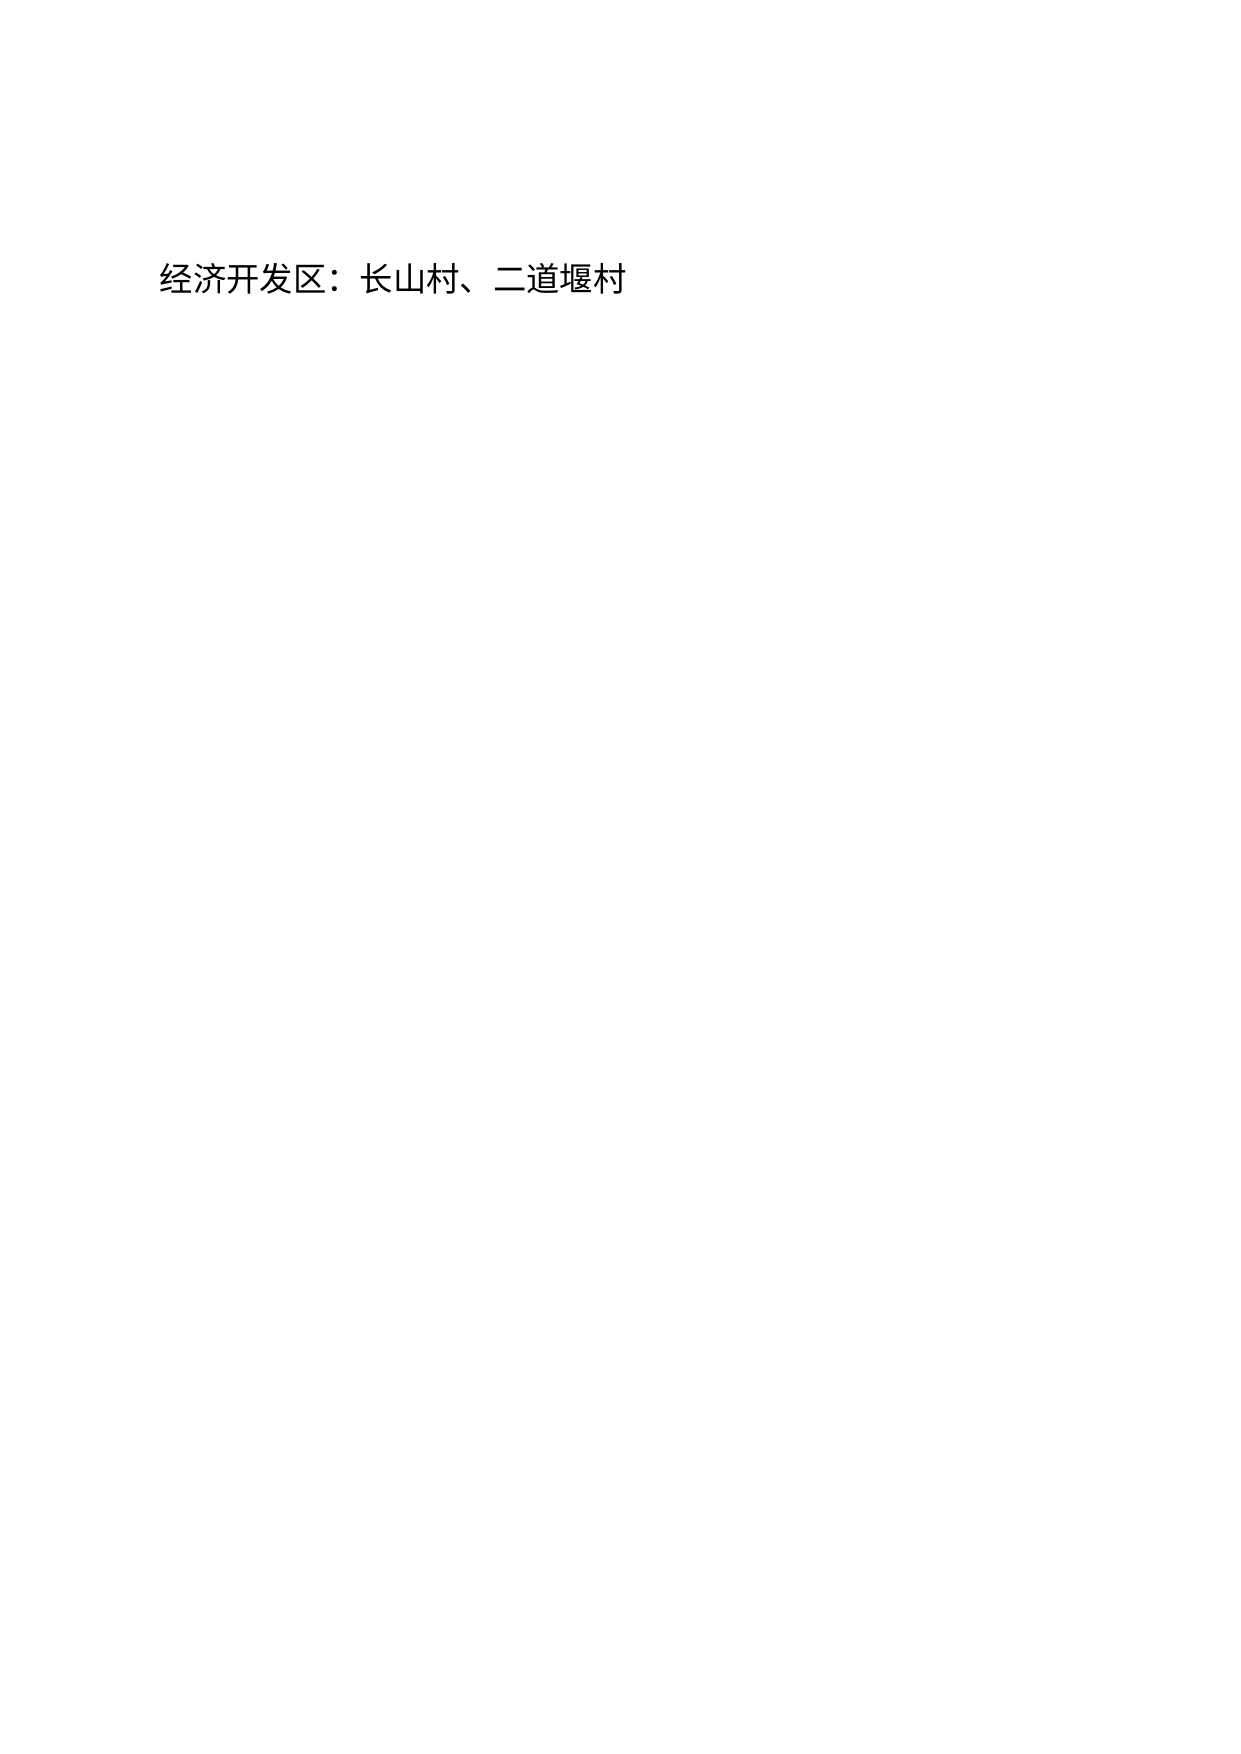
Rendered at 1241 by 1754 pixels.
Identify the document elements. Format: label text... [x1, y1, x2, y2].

list 经济开发区：长山村、二道堰村 [159, 245, 1081, 310]
